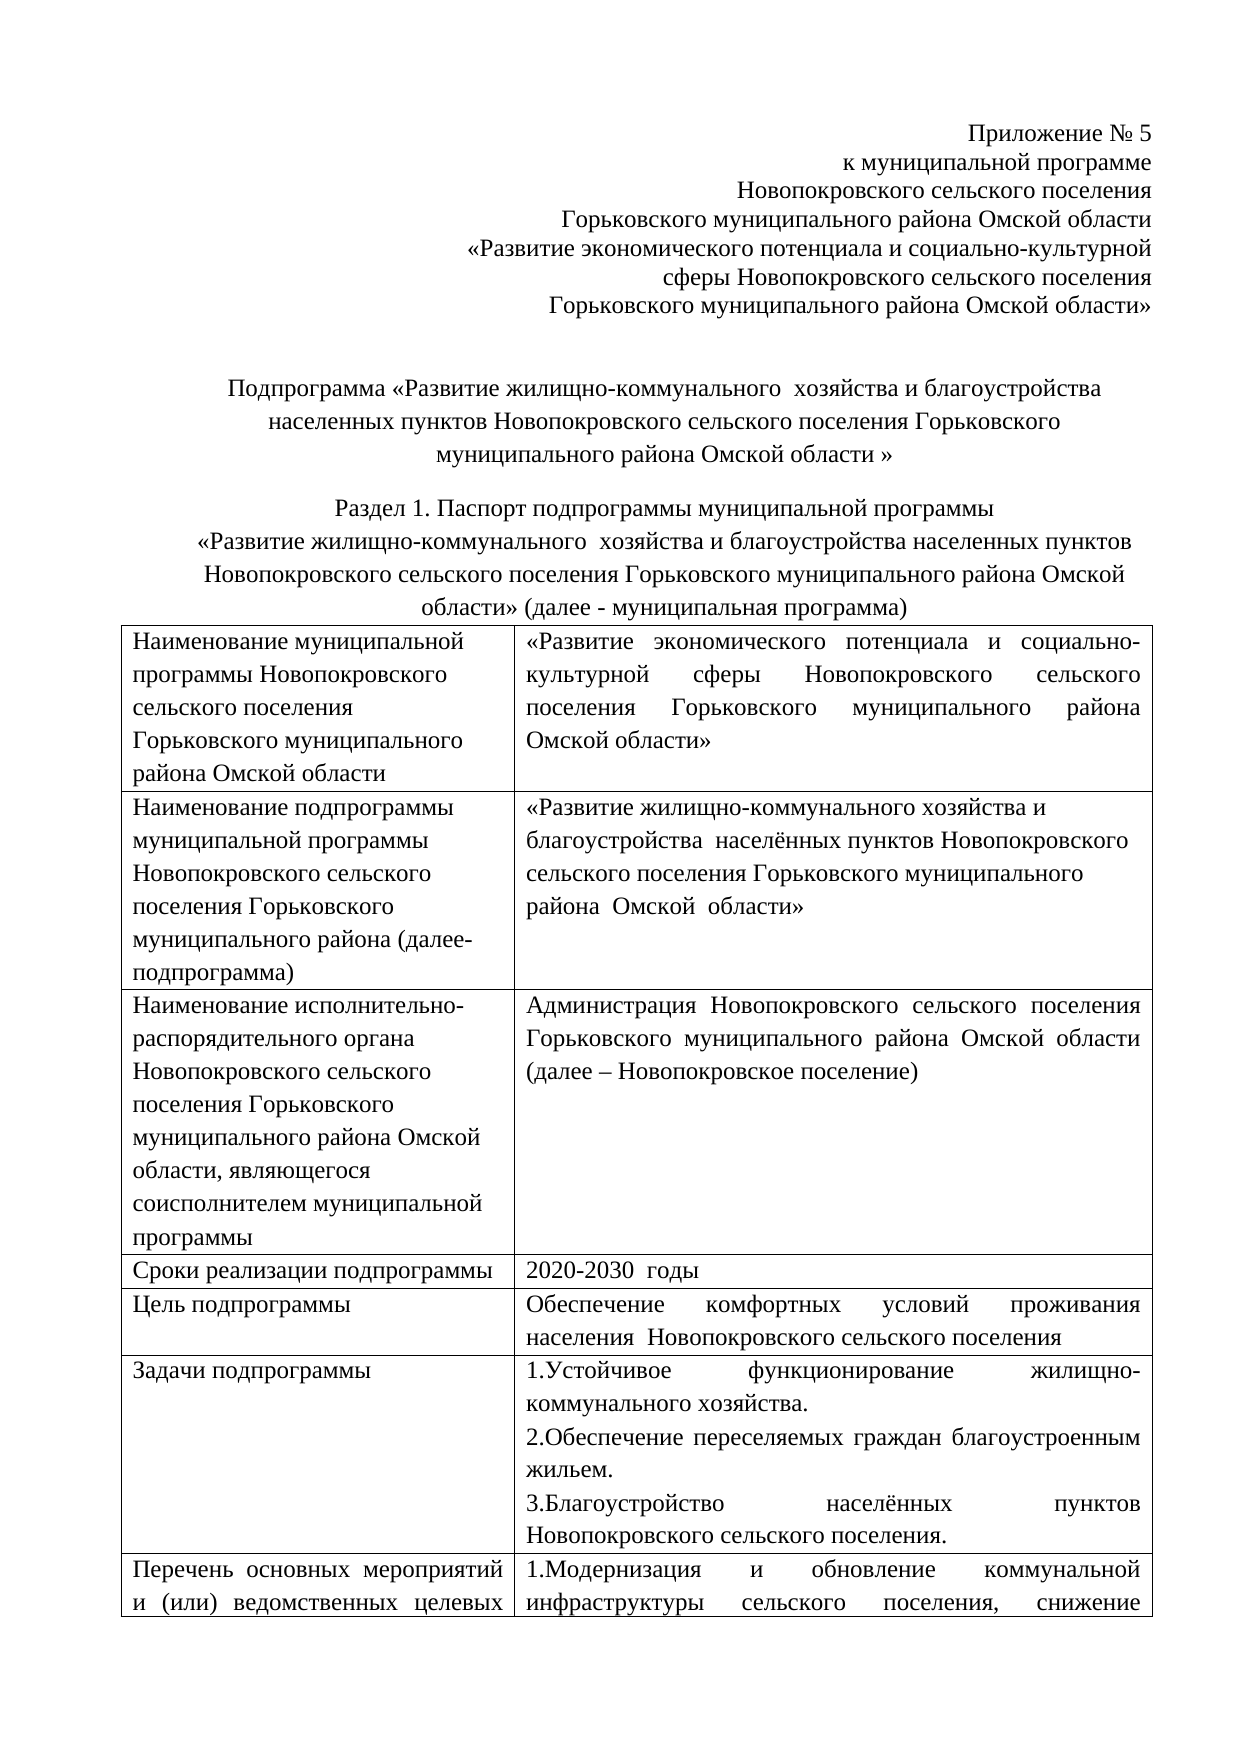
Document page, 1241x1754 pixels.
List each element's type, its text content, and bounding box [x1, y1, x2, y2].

text «Развитие экономического потенциала и социально-культурной [177, 233, 1152, 262]
table_cell Администрация Новопокровского сельского поселения Горьковского муниципального района Омской области (далее – Новопокровское поселение) [515, 990, 1152, 1254]
table_cell Цель подпрограммы [122, 1289, 514, 1354]
table_cell «Развитие жилищно-коммунального хозяйства и благоустройства населённых пунктов Новопокровского сельского поселения Горьковского муниципального района Омской области» [515, 792, 1152, 989]
text Приложение № 5 [177, 118, 1152, 147]
text к муниципальной программе [177, 147, 1152, 176]
table_header «Развитие экономического потенциала и социально-культурной сферы Новопокровского сельского поселения Горьковского муниципального района Омской области» [515, 626, 1152, 791]
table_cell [515, 1554, 1152, 1616]
text Новопокровского сельского поселения [177, 176, 1152, 204]
table_cell 1.Устойчивое функционирование жилищно-коммунального хозяйства. 2.Обеспечение переселяемых граждан благоустроенным жильем. 3.Благоустройство населённых пунктов Новопокровского сельского поселения. [515, 1356, 1152, 1553]
text Подпрограмма «Развитие жилищно-коммунального хозяйства и благоустройства населенных пунктов Новопокровского сельского поселения Горьковского муниципального района Омской области » [177, 373, 1152, 468]
table_cell Наименование исполнительно-распорядительного органа Новопокровского сельского поселения Горьковского муниципального района Омской области, являющегося соисполнителем муниципальной программы [122, 990, 514, 1254]
text Горьковского муниципального района Омской области [177, 204, 1152, 233]
table_cell Сроки реализации подпрограммы [122, 1255, 514, 1288]
text Раздел 1. Паспорт подпрограммы муниципальной программы [177, 493, 1152, 522]
text Горьковского муниципального района Омской области» [177, 291, 1152, 319]
table_cell Наименование подпрограммы муниципальной программы Новопокровского сельского поселения Горьковского муниципального района (далее- подпрограмма) [122, 792, 514, 989]
table_cell Обеспечение комфортных условий проживания населения Новопокровского сельского поселения [515, 1289, 1152, 1354]
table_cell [122, 1554, 514, 1616]
table_cell 2020-2030 годы [515, 1255, 1152, 1288]
table_cell Задачи подпрограммы [122, 1356, 514, 1553]
text «Развитие жилищно-коммунального хозяйства и благоустройства населенных пунктов Новопокровского сельского поселения Горьковского муниципального района Омской области» (далее - муниципальная программа) [177, 526, 1152, 621]
table_header Наименование муниципальной программы Новопокровского сельского поселения Горьковского муниципального района Омской области [122, 626, 514, 791]
text сферы Новопокровского сельского поселения [177, 262, 1152, 291]
